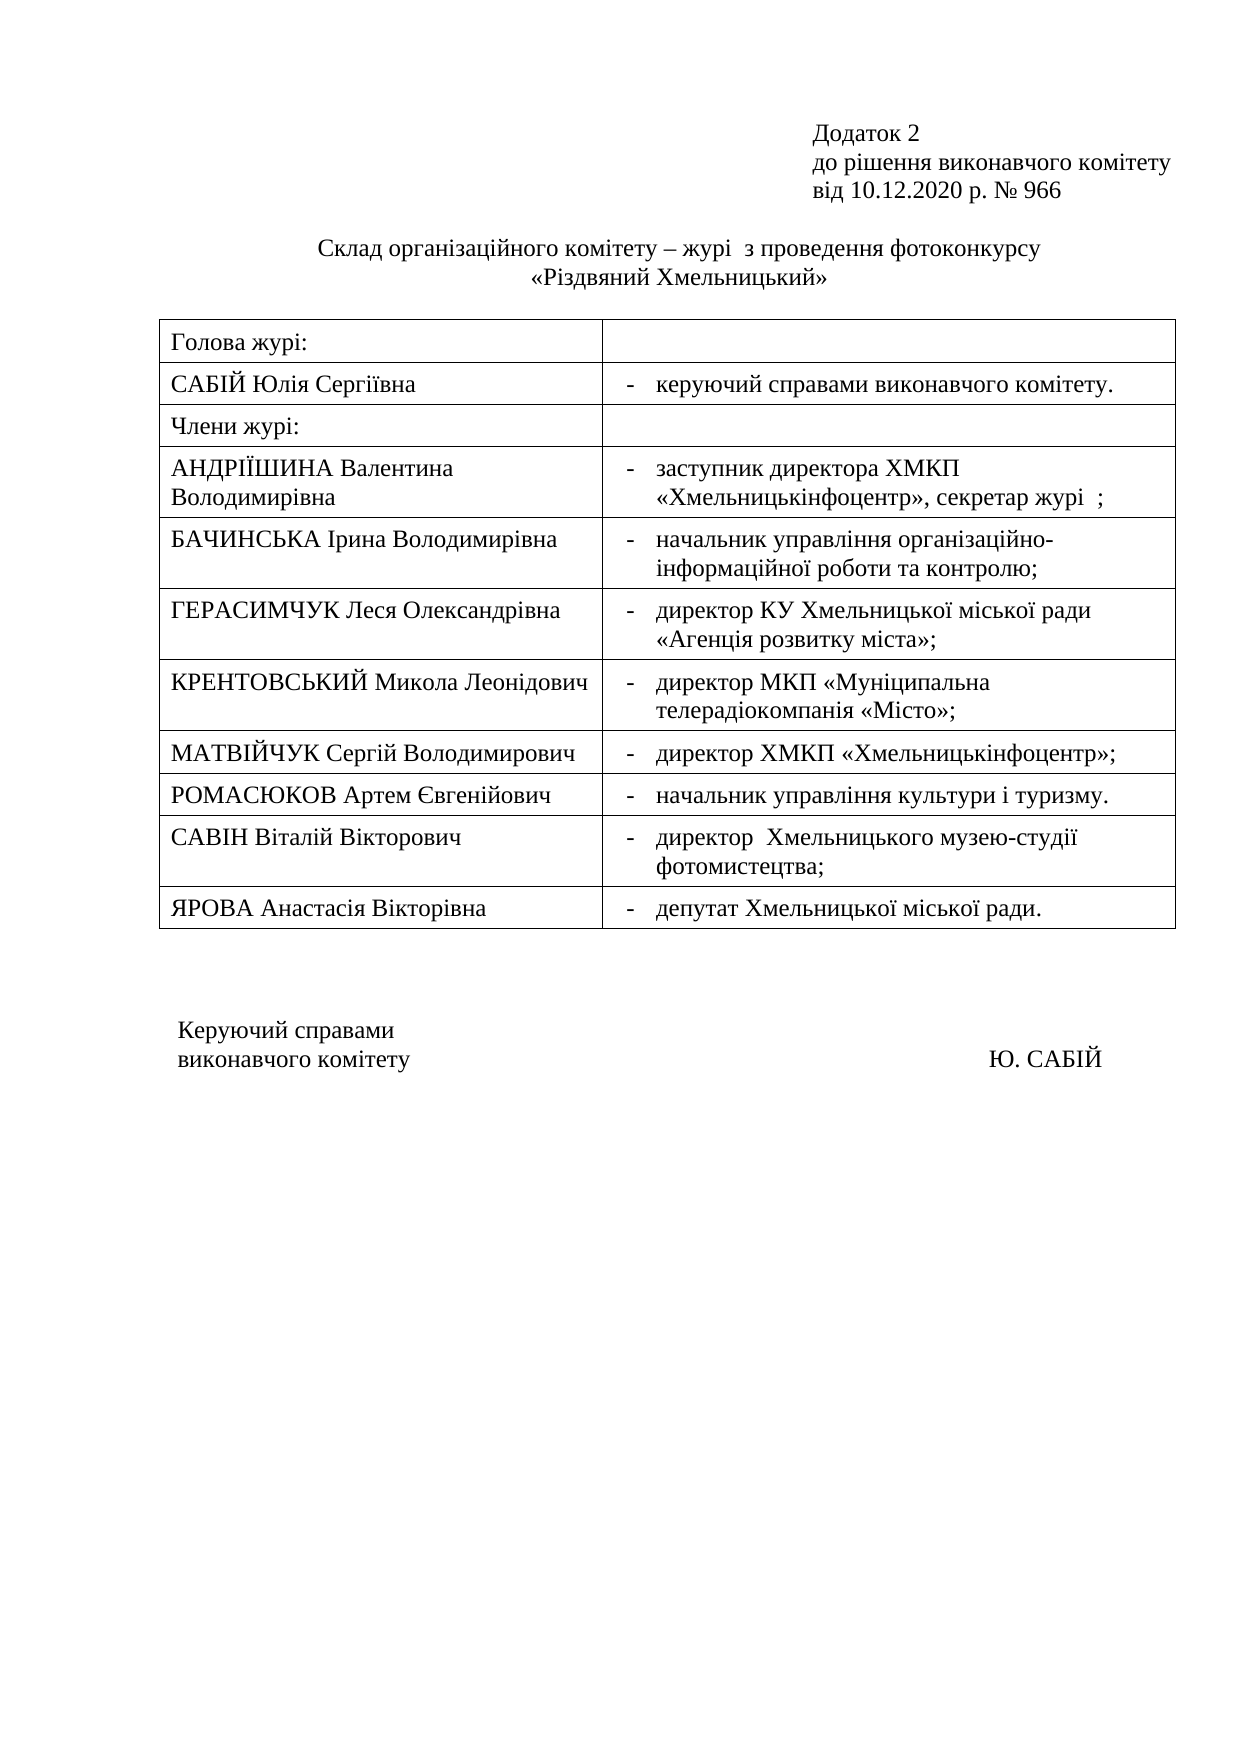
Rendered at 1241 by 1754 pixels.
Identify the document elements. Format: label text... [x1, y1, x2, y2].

text «Різдвяний Хмельницький» [177, 262, 1181, 291]
table_cell ЯРОВА Анастасія Вікторівна [160, 887, 602, 928]
table_cell начальник управління культури і туризму. [603, 774, 1175, 815]
table_cell КРЕНТОВСЬКИЙ Микола Леонідович [160, 660, 602, 730]
table_cell [603, 405, 1175, 446]
table_cell БАЧИНСЬКА Ірина Володимирівна [160, 518, 602, 588]
table_cell заступник директора ХМКП «Хмельницькінфоцентр», секретар журі ; [603, 447, 1175, 517]
text до рішення виконавчого комітету [812, 147, 1181, 176]
table_cell САБІЙ Юлія Сергіївна [160, 363, 602, 404]
table_cell МАТВІЙЧУК Сергій Володимирович [160, 731, 602, 773]
table_cell директор Хмельницького музею-студії фотомистецтва; [603, 816, 1175, 886]
table_cell директор ХМКП «Хмельницькінфоцентр»; [603, 731, 1175, 773]
table_cell начальник управління організаційно-інформаційної роботи та контролю; [603, 518, 1175, 588]
table_cell РОМАСЮКОВ Артем Євгенійович [160, 774, 602, 815]
text Керуючий справами [177, 1016, 1181, 1044]
table_cell керуючий справами виконавчого комітету. [603, 363, 1175, 404]
table_cell директор КУ Хмельницької міської ради «Агенція розвитку міста»; [603, 589, 1175, 659]
table_cell депутат Хмельницької міської ради. [603, 887, 1175, 928]
table_cell директор МКП «Муніципальна телерадіокомпанія «Місто»; [603, 660, 1175, 730]
text виконавчого комітету Ю. Сабій [177, 1044, 1181, 1073]
text Додаток 2 [812, 118, 1181, 147]
table_cell АНДРІЇШИНА Валентина Володимирівна [160, 447, 602, 517]
table_header Голова журі: [160, 320, 602, 362]
text Склад організаційного комітету – журі з проведення фотоконкурсу [177, 233, 1181, 262]
table_cell Члени журі: [160, 405, 602, 446]
table_header [603, 320, 1175, 362]
table_cell САВІН Віталій Вікторович [160, 816, 602, 886]
text від 10.12.2020 р. № 966 [812, 176, 1181, 204]
table_cell ГЕРАСИМЧУК Леся Олександрівна [160, 589, 602, 659]
